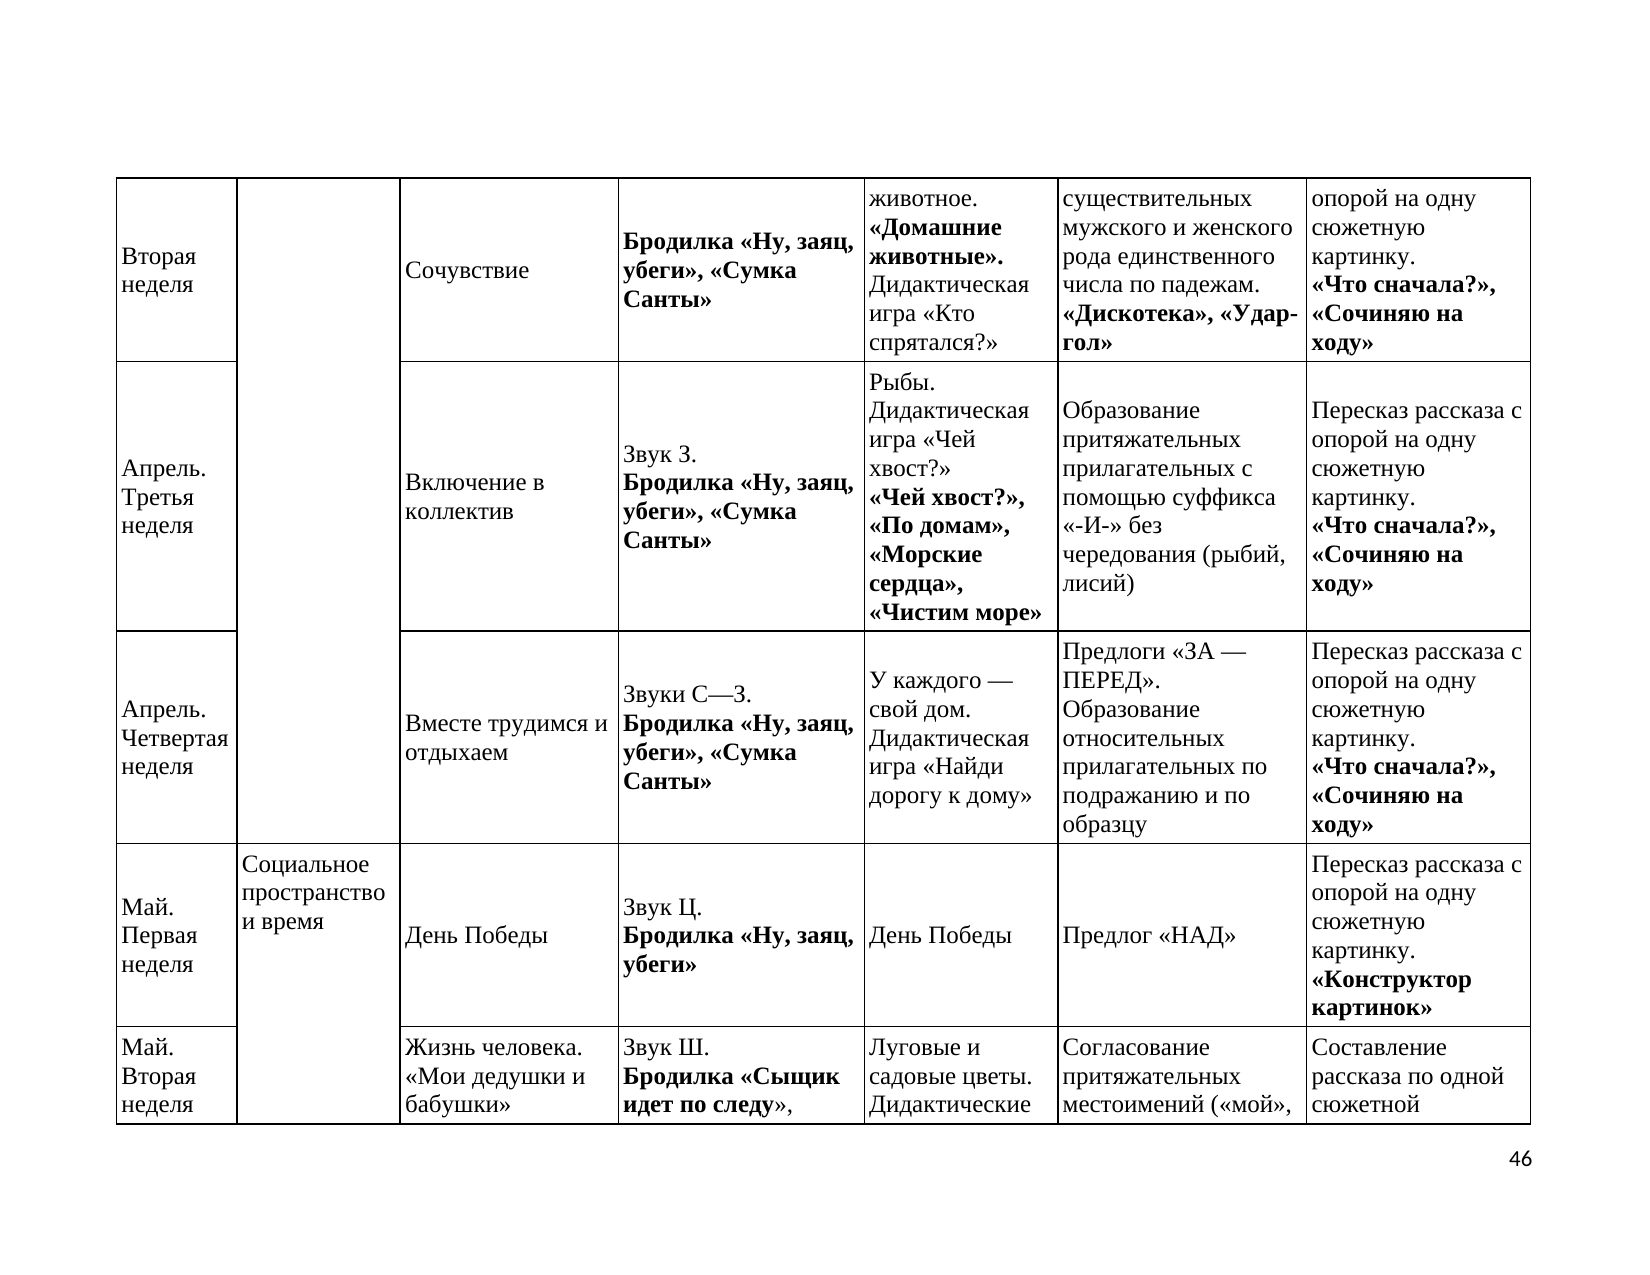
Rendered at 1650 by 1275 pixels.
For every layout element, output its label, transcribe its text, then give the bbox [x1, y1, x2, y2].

table_cell День Победы [865, 844, 1057, 1026]
table_cell Май. Первая неделя [117, 844, 236, 1026]
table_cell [1059, 179, 1306, 361]
table_cell Апрель. Третья неделя [117, 362, 236, 630]
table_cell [865, 1027, 1057, 1123]
table_cell Май. Вторая неделя [117, 1027, 236, 1123]
table_cell Звуки С—З. Бродилка «Ну, заяц, убеги», «Сумка Санты» [619, 632, 864, 842]
table_cell Предлог «НАД» [1059, 844, 1306, 1026]
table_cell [1059, 1027, 1306, 1123]
table_cell Образование притяжательных прилагательных с помощью суффикса «-И-» без чередования (рыбий, лисий) [1059, 362, 1306, 630]
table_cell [865, 179, 1057, 361]
table_cell Помощь. Сочувствие [401, 179, 618, 361]
table_cell Пересказ рассказа с опорой на одну сюжетную картинку. «Что сначала?», «Сочиняю на ходу» [1307, 362, 1530, 630]
table_cell Звук З. Бродилка «Ну, заяц, убеги», «Сумка Санты» [619, 362, 864, 630]
table_cell Предлоги «ЗА — ПЕРЕД». Образование относительных прилагательных по подражанию и по образцу [1059, 632, 1306, 842]
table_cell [1307, 1027, 1530, 1123]
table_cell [619, 179, 864, 361]
table_cell Звук Ц. Бродилка «Ну, заяц, убеги» [619, 844, 864, 1026]
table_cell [619, 1027, 864, 1123]
table_cell Социальное пространство и время [238, 844, 399, 1123]
table_cell Пересказ рассказа с опорой на одну сюжетную картинку. «Конструктор картинок» [1307, 844, 1530, 1026]
table_cell День Победы [401, 844, 618, 1026]
table_cell Вместе трудимся и отдыхаем [401, 632, 618, 842]
table_cell Включение в коллектив [401, 362, 618, 630]
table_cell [401, 1027, 618, 1123]
table_cell Пересказ рассказа с опорой на одну сюжетную картинку. «Что сначала?», «Сочиняю на ходу» [1307, 632, 1530, 842]
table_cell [1307, 179, 1530, 361]
table_cell У каждого — свой дом. Дидактическая игра «Найди дорогу к дому» [865, 632, 1057, 842]
table_cell Рыбы. Дидактическая игра «Чей хвост?» «Чей хвост?», «По домам», «Морские сердца», «Чистим море» [865, 362, 1057, 630]
table_cell Апрель. Четвертая неделя [117, 632, 236, 842]
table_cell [117, 179, 236, 361]
